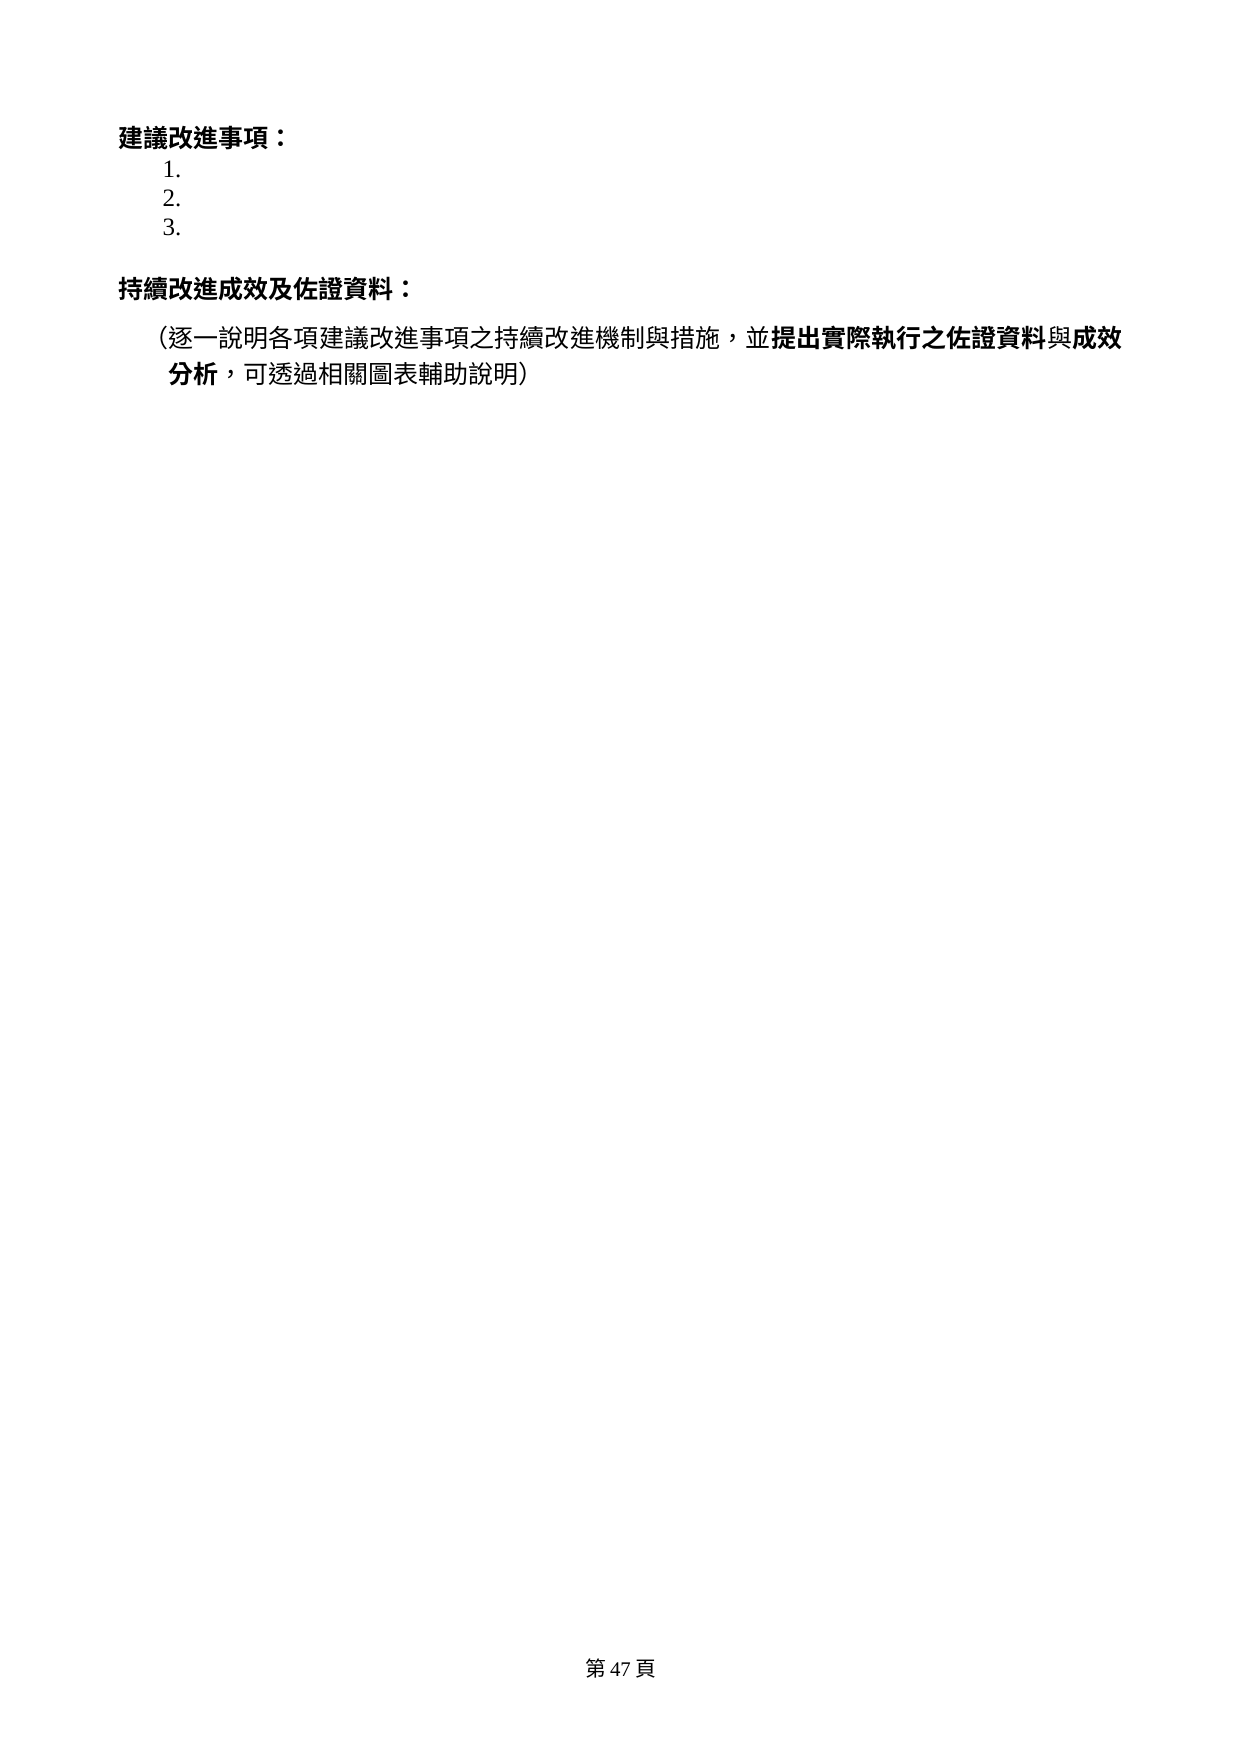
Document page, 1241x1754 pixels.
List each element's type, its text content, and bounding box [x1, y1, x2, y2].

text 持續改進成效及佐證資料： [118, 269, 1122, 306]
text 建議改進事項： [118, 118, 1122, 154]
text （逐一說明各項建議改進事項之持續改進機制與措施，並提出實際執行之佐證資料與成效分析，可透過相關圖表輔助說明） [143, 318, 1122, 391]
